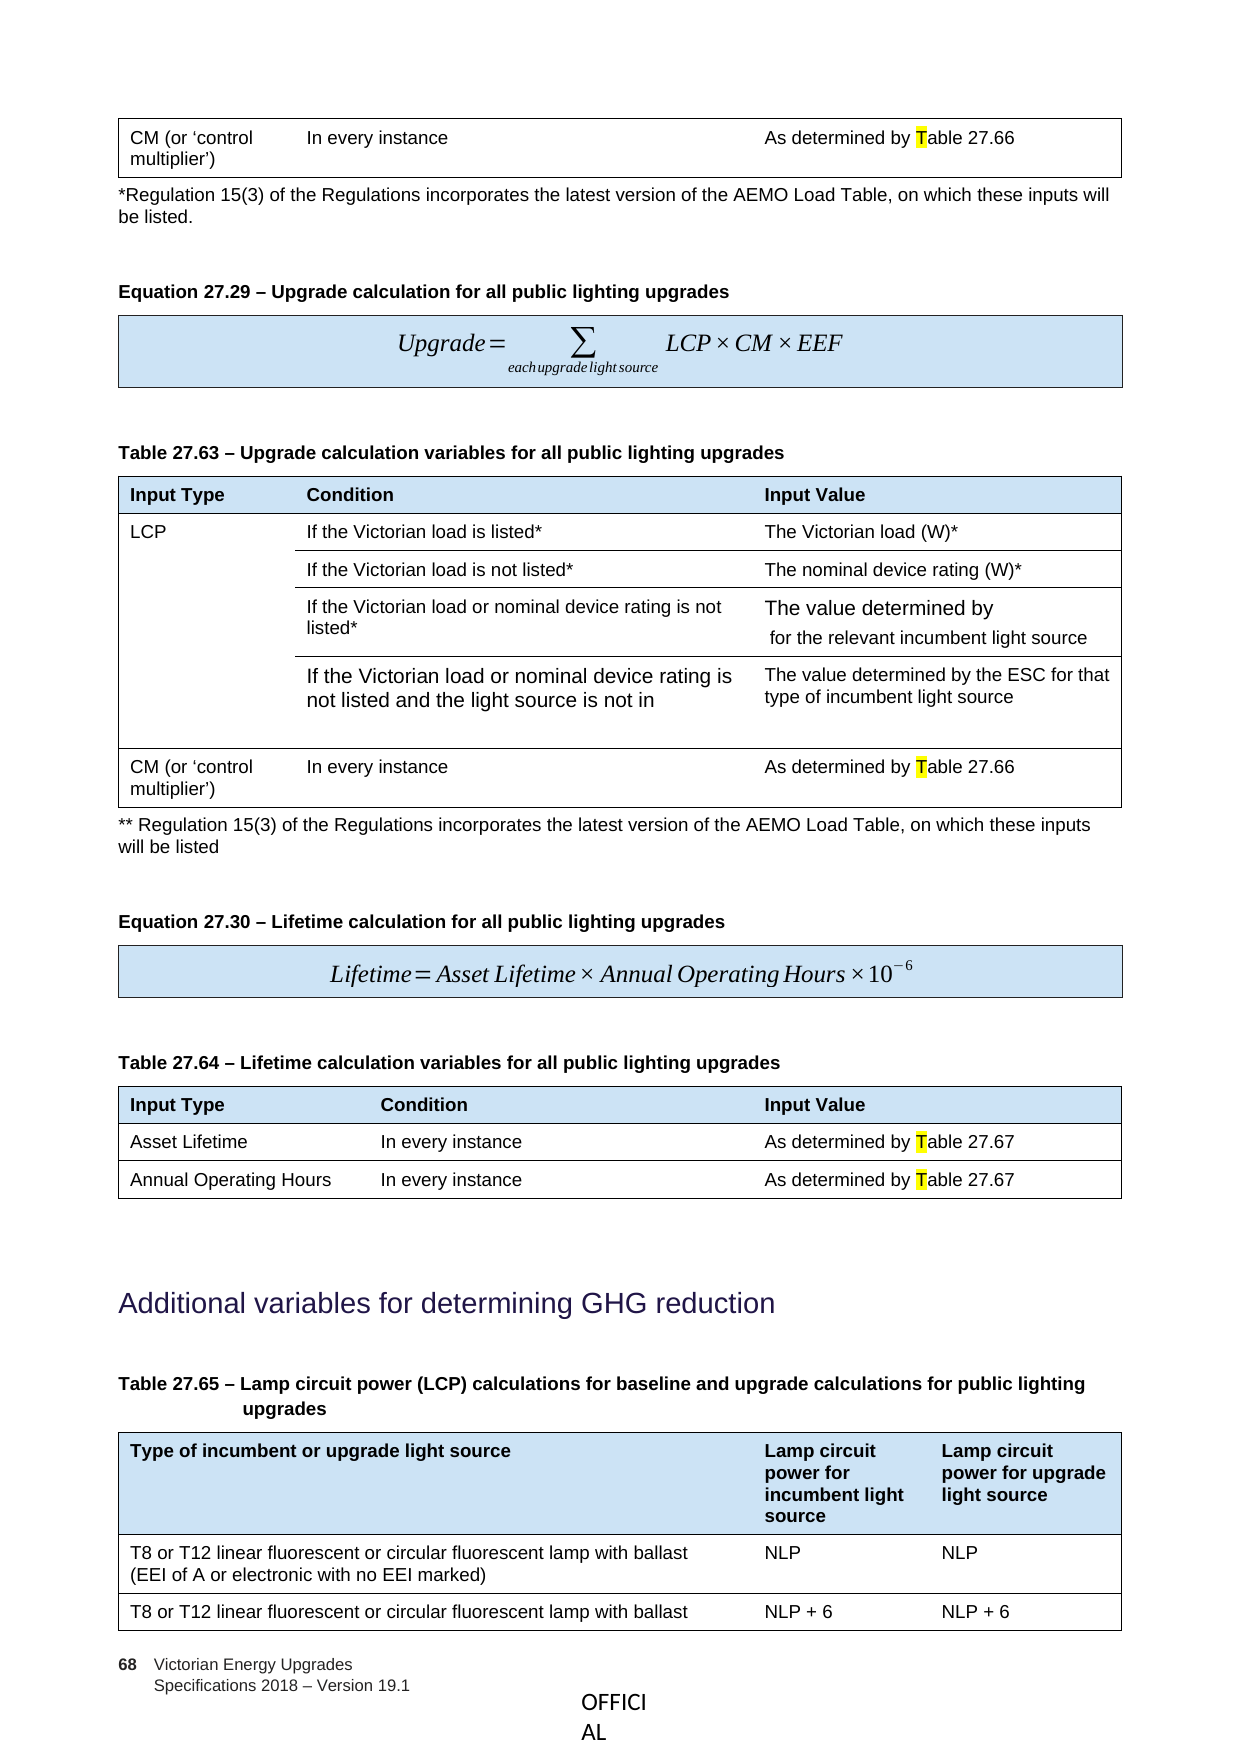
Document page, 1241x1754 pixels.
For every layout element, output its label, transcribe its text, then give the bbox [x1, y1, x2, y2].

table_cell If the Victorian load or nominal device rating is not listed and the light source is not in Table 27.6 [295, 657, 753, 748]
table_header Input Type [119, 1087, 369, 1123]
table_cell NLP [753, 1535, 930, 1593]
table_header Type of incumbent or upgrade light source [119, 1433, 753, 1534]
table_cell The value determined by Table 27.6 for the relevant incumbent light source [753, 588, 1121, 656]
subtitle ** Regulation 15(3) of the Regulations incorporates the latest version of the AEMO Load Table, on which these inputs will be listed [118, 814, 1122, 857]
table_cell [119, 119, 295, 177]
text Additional variables for determining GHG reduction [118, 1286, 1122, 1319]
table_cell In every instance [369, 1161, 753, 1197]
table_cell NLP + 6 [753, 1594, 930, 1630]
table_cell The value determined by the ESC for that type of incumbent light source [753, 657, 1121, 748]
table_cell If the Victorian load or nominal device rating is not listed* [295, 588, 753, 656]
table_cell In every instance [295, 119, 753, 177]
table_cell If the Victorian load is not listed* [295, 551, 753, 587]
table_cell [119, 1594, 753, 1630]
table_cell T8 or T12 linear fluorescent or circular fluorescent lamp with ballast (EEI of A or electronic with no EEI marked) [119, 1535, 753, 1593]
table_cell Asset Lifetime [119, 1124, 369, 1160]
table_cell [753, 119, 1121, 177]
table_cell NLP [930, 1535, 1121, 1593]
table_cell If the Victorian load is listed* [295, 514, 753, 550]
table_cell The Victorian load (W)* [753, 514, 1121, 550]
table_header Condition [369, 1087, 753, 1123]
table_header Input Value [753, 477, 1121, 513]
table_header [119, 316, 1122, 387]
table_cell In every instance [295, 749, 753, 807]
table_header [119, 946, 1122, 997]
table_header Input Type [119, 477, 295, 513]
table_cell NLP + 6 [930, 1594, 1121, 1630]
table_cell Annual Operating Hours [119, 1161, 369, 1197]
table_header Lamp circuit power for incumbent light source [753, 1433, 930, 1534]
table_cell The nominal device rating (W)* [753, 551, 1121, 587]
table_cell LCP [119, 514, 295, 748]
table_header Lamp circuit power for upgrade light source [930, 1433, 1121, 1534]
table_cell CM (or ‘control multiplier’) [119, 749, 295, 807]
table_header Condition [295, 477, 753, 513]
subtitle *Regulation 15(3) of the Regulations incorporates the latest version of the AEMO Load Table, on which these inputs will be listed. [118, 184, 1122, 227]
table_cell In every instance [369, 1124, 753, 1160]
table_header Input Value [753, 1087, 1121, 1123]
